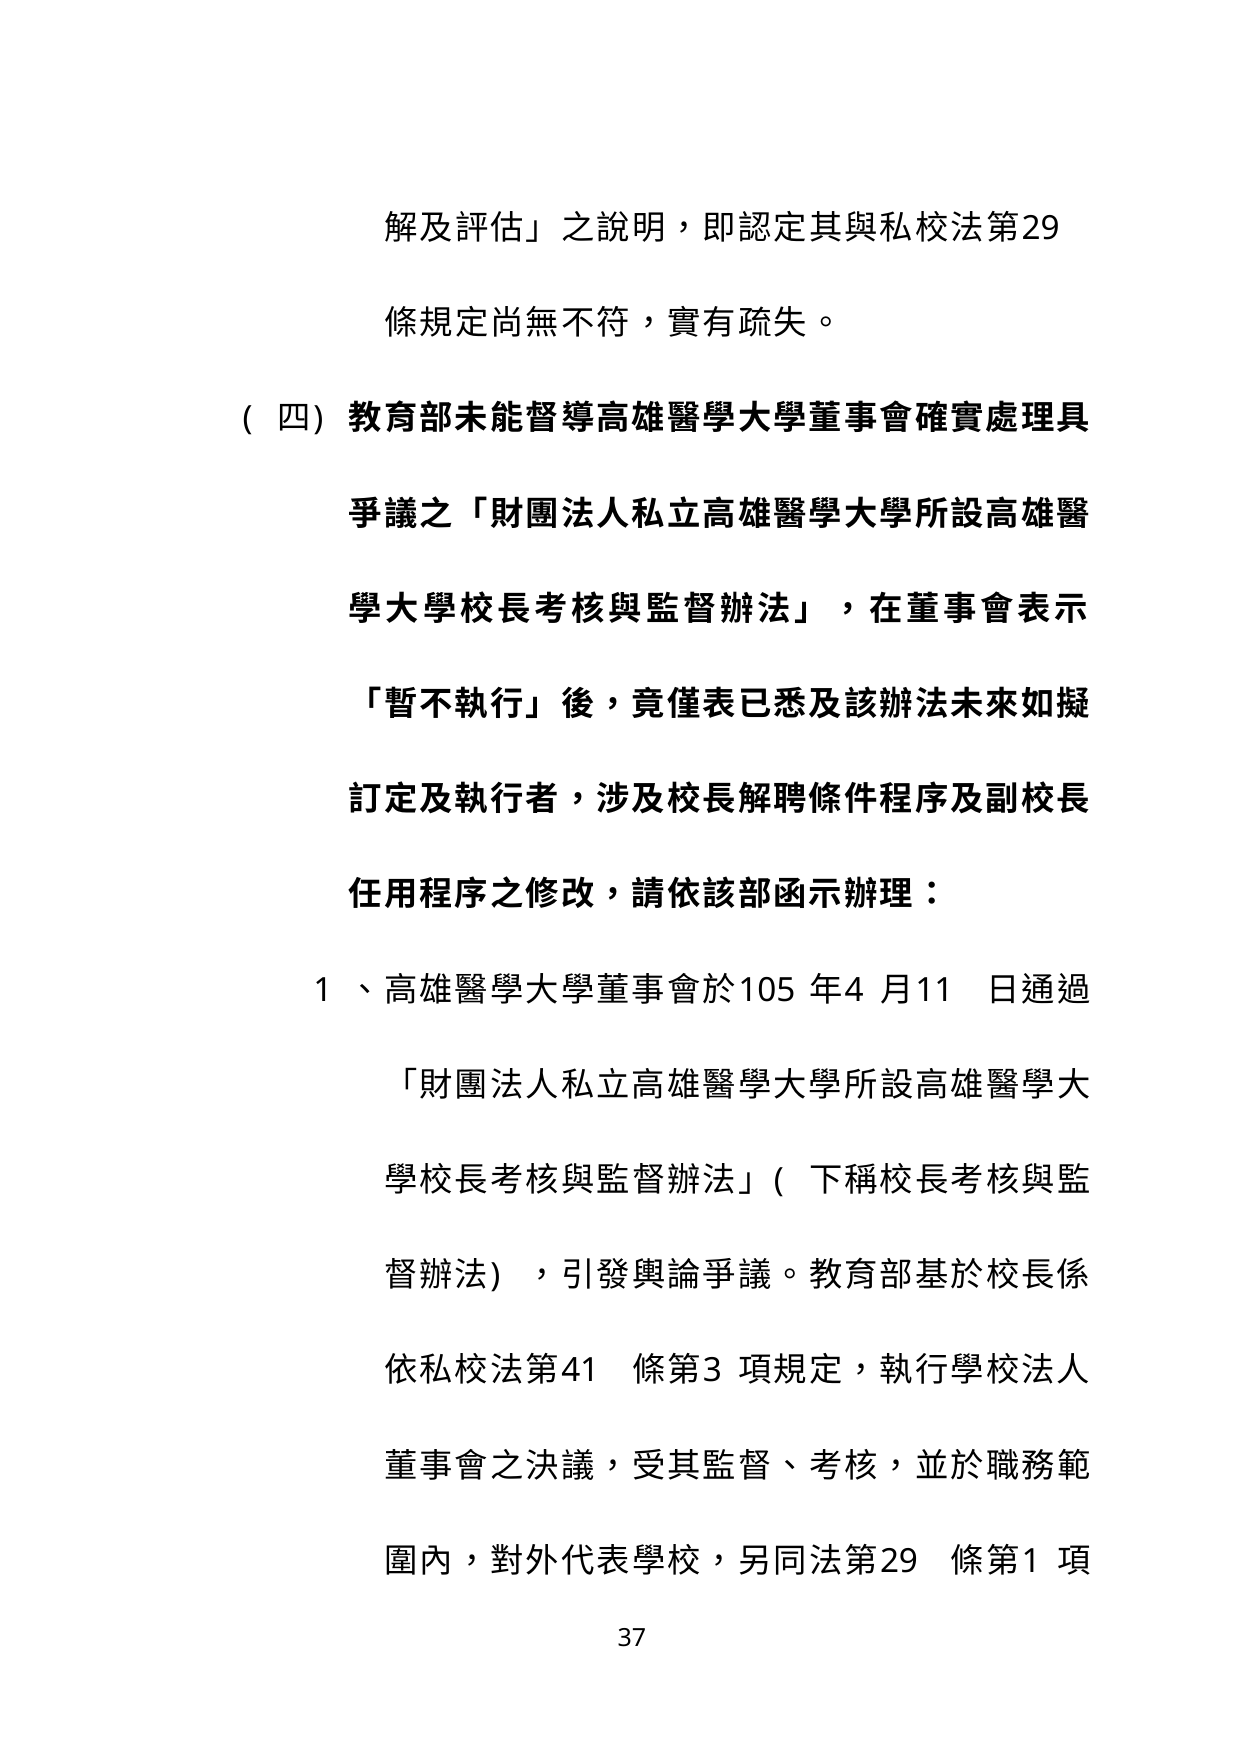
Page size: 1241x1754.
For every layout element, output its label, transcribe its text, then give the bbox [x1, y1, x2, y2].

list 教育部未能督導高雄醫學大學董事會確實處理具爭議之「財團法人私立高雄醫學大學所設高雄醫學大學校長考核與監督辦法」，在董事會表示「暫不執行」後，竟僅表已悉及該辦法未來如擬訂定及執行者，涉及校長解聘條件程序及副校長任用程序之修改，請依該部函示辦理： [242, 368, 1092, 939]
